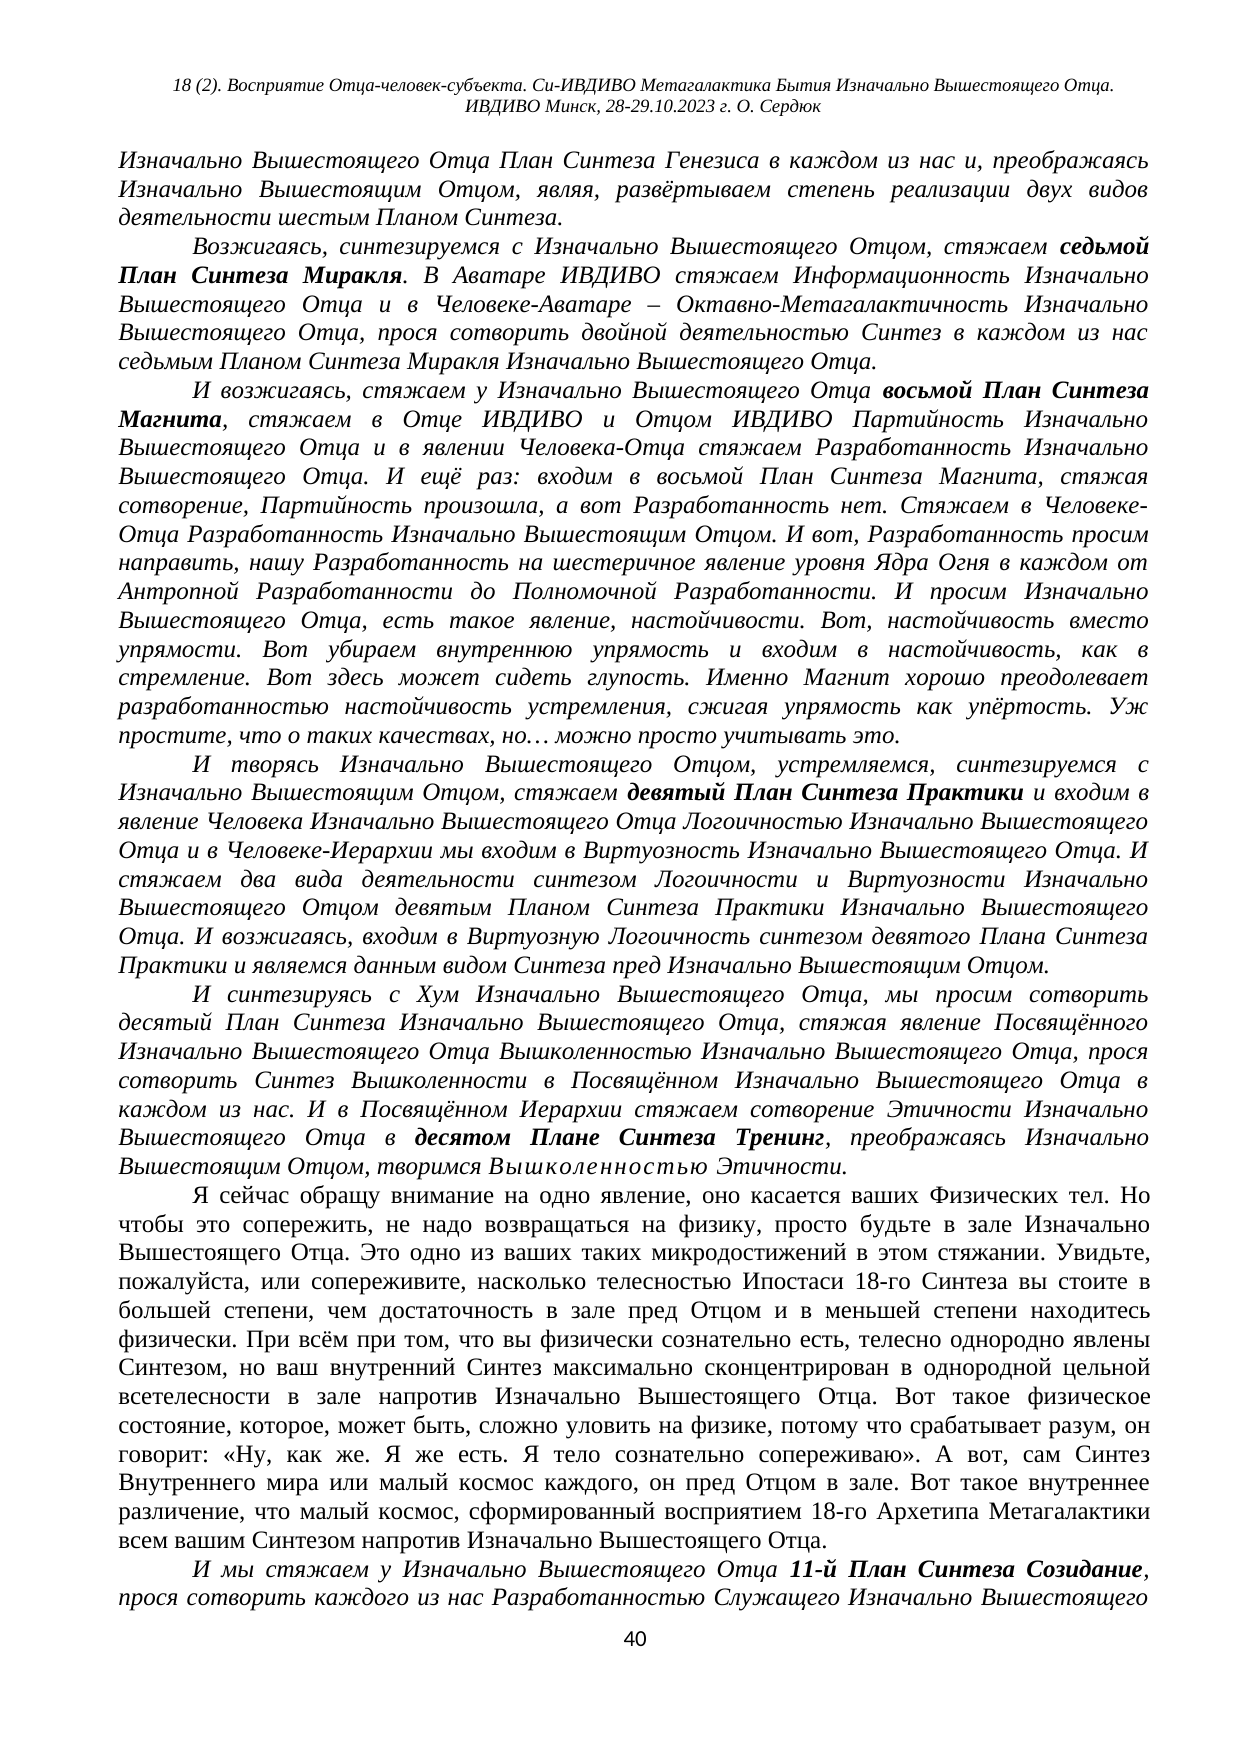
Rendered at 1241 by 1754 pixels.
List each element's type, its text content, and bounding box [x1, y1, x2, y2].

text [118, 145, 1152, 231]
text И возжигаясь, стяжаем у Изначально Вышестоящего Отца восьмой План Синтеза Магнита, стяжаем в Отце ИВДИВО и Отцом ИВДИВО Партийность Изначально Вышестоящего Отца и в явлении Человека-Отца стяжаем Разработанность Изначально Вышестоящего Отца. И ещё раз: входим в восьмой План Синтеза Магнита, стяжая сотворение, Партийность произошла, а вот Разработанность нет. Стяжаем в Человеке-Отца Разработанность Изначально Вышестоящим Отцом. И вот, Разработанность просим направить, нашу Разработанность на шестеричное явление уровня Ядра Огня в каждом от Антропной Разработанности до Полномочной Разработанности. И просим Изначально Вышестоящего Отца, есть такое явление, настойчивости. Вот, настойчивость вместо упрямости. Вот убираем внутреннюю упрямость и входим в настойчивость, как в стремление. Вот здесь может сидеть глупость. Именно Магнит хорошо преодолевает разработанностью настойчивость устремления, сжигая упрямость как упёртость. Уж простите, что о таких качествах, но… можно просто учитывать это. [118, 375, 1152, 749]
text И творясь Изначально Вышестоящего Отцом, устремляемся, синтезируемся с Изначально Вышестоящим Отцом, стяжаем девятый План Синтеза Практики и входим в явление Человека Изначально Вышестоящего Отца Логоичностью Изначально Вышестоящего Отца и в Человеке-Иерархии мы входим в Виртуозность Изначально Вышестоящего Отца. И стяжаем два вида деятельности синтезом Логоичности и Виртуозности Изначально Вышестоящего Отцом девятым Планом Синтеза Практики Изначально Вышестоящего Отца. И возжигаясь, входим в Виртуозную Логоичность синтезом девятого Плана Синтеза Практики и являемся данным видом Синтеза пред Изначально Вышестоящим Отцом. [118, 749, 1152, 979]
text Я сейчас обращу внимание на одно явление, оно касается ваших Физических тел. Но чтобы это сопережить, не надо возвращаться на физику, просто будьте в зале Изначально Вышестоящего Отца. Это одно из ваших таких микродостижений в этом стяжании. Увидьте, пожалуйста, или сопереживите, насколько телесностью Ипостаси 18-го Синтеза вы стоите в большей степени, чем достаточность в зале пред Отцом и в меньшей степени находитесь физически. При всём при том, что вы физически сознательно есть, телесно однородно явлены Синтезом, но ваш внутренний Синтез максимально сконцентрирован в однородной цельной всетелесности в зале напротив Изначально Вышестоящего Отца. Вот такое физическое состояние, которое, может быть, сложно уловить на физике, потому что срабатывает разум, он говорит: «Ну, как же. Я же есть. Я тело сознательно сопереживаю». А вот, сам Синтез Внутреннего мира или малый космос каждого, он пред Отцом в зале. Вот такое внутреннее различение, что малый космос, сформированный восприятием 18-го Архетипа Метагалактики всем вашим Синтезом напротив Изначально Вышестоящего Отца. [118, 1180, 1152, 1554]
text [118, 1554, 1152, 1611]
text Возжигаясь, синтезируемся с Изначально Вышестоящего Отцом, стяжаем седьмой План Синтеза Миракля. В Аватаре ИВДИВО стяжаем Информационность Изначально Вышестоящего Отца и в Человеке-Аватаре – Октавно-Метагалактичность Изначально Вышестоящего Отца, прося сотворить двойной деятельностью Синтез в каждом из нас седьмым Планом Синтеза Миракля Изначально Вышестоящего Отца. [118, 231, 1152, 375]
text И синтезируясь с Хум Изначально Вышестоящего Отца, мы просим сотворить десятый План Синтеза Изначально Вышестоящего Отца, стяжая явление Посвящённого Изначально Вышестоящего Отца Вышколенностью Изначально Вышестоящего Отца, прося сотворить Синтез Вышколенности в Посвящённом Изначально Вышестоящего Отца в каждом из нас. И в Посвящённом Иерархии стяжаем сотворение Этичности Изначально Вышестоящего Отца в десятом Плане Синтеза Тренинг, преображаясь Изначально Вышестоящим Отцом, творимся Вышколенностью Этичности. [118, 979, 1152, 1180]
